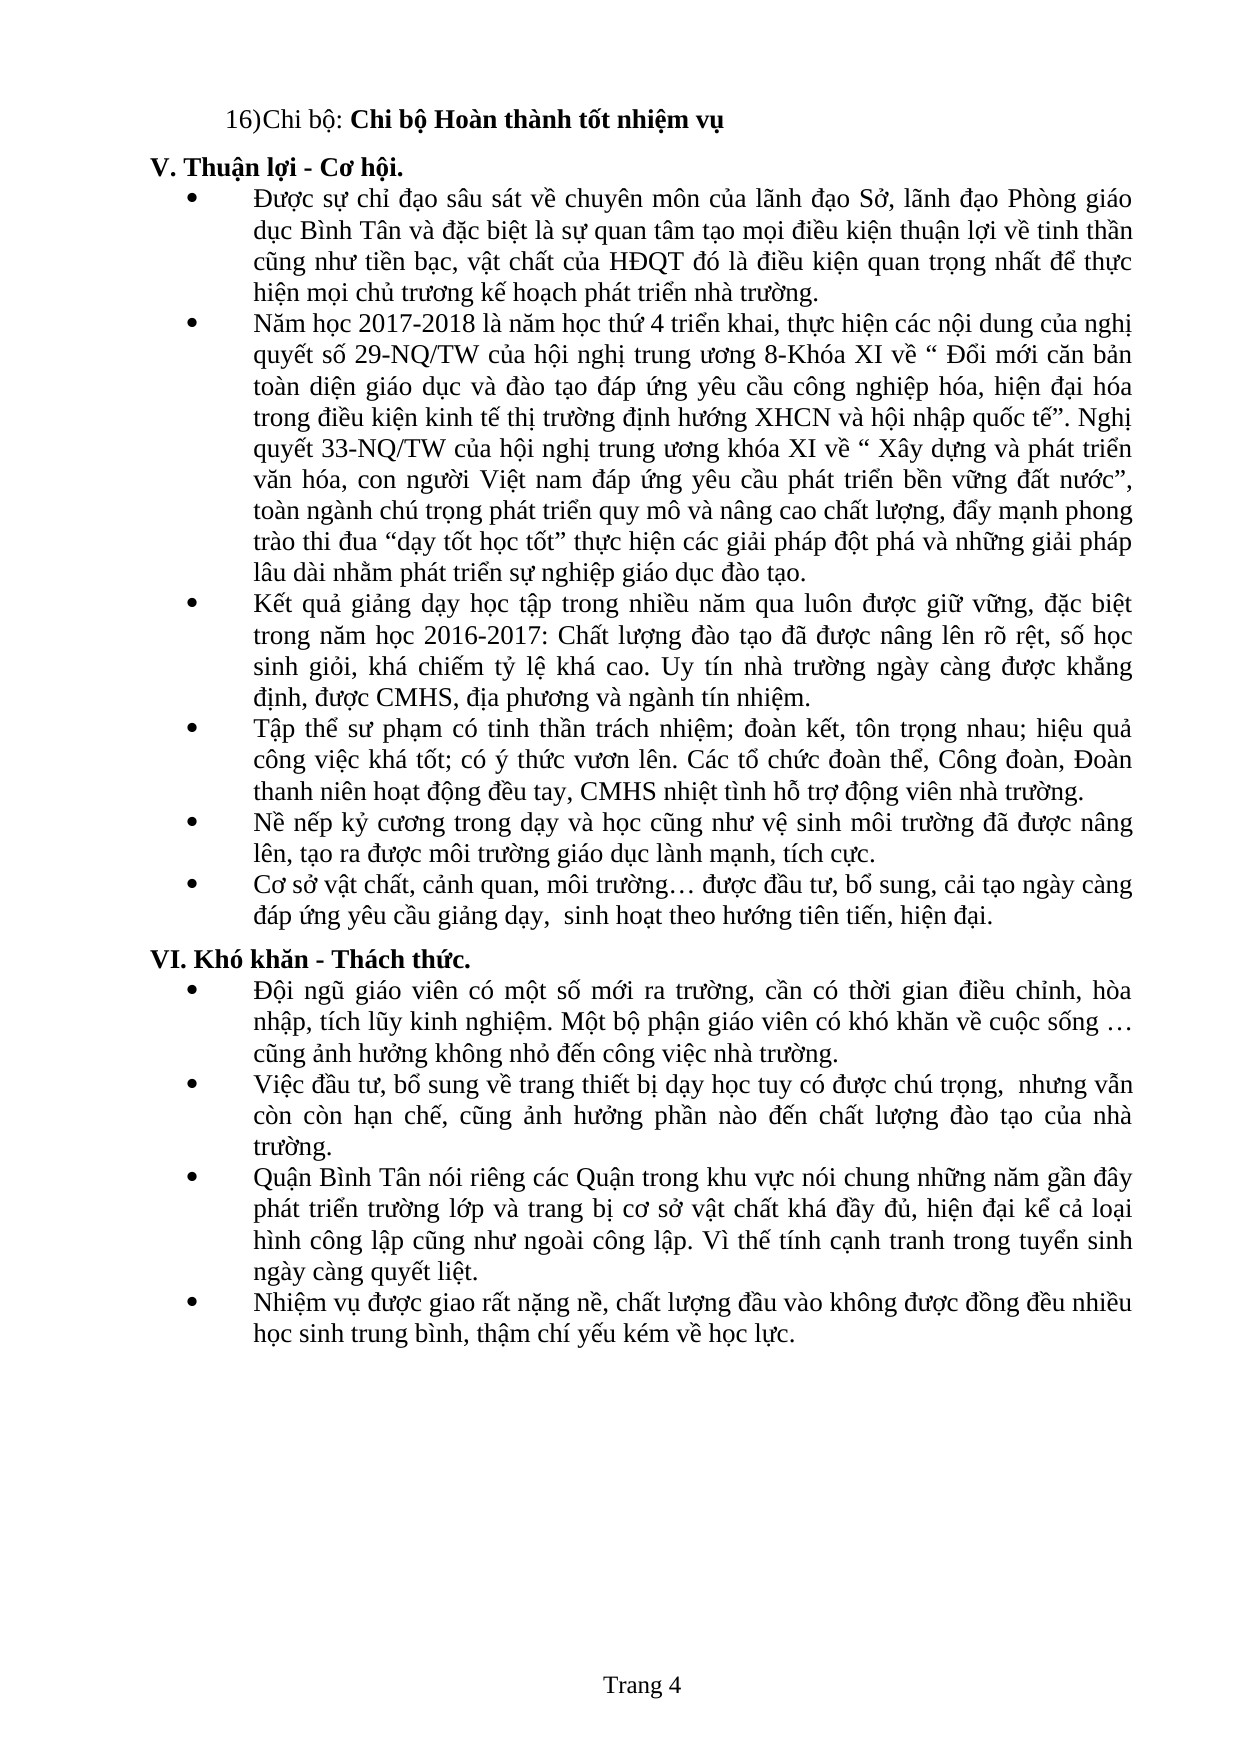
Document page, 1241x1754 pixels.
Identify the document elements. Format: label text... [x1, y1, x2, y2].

list Việc đầu tư, bổ sung về trang thiết bị dạy học tuy có được chú trọng, nhưng vẫn còn còn hạn chế, cũng ảnh hưởng phần nào đến chất lượng đào tạo của nhà trường. [187, 1068, 1134, 1161]
text VI. Khó khăn - Thách thức. [150, 943, 1134, 974]
list Kết quả giảng dạy học tập trong nhiều năm qua luôn được giữ vững, đặc biệt trong năm học 2016-2017: Chất lượng đào tạo đã được nâng lên rõ rệt, số học sinh giỏi, khá chiếm tỷ lệ khá cao. Uy tín nhà trường ngày càng được khẳng định, được CMHS, địa phương và ngành tín nhiệm. [187, 588, 1134, 712]
list Được sự chỉ đạo sâu sát về chuyên môn của lãnh đạo Sở, lãnh đạo Phòng giáo dục Bình Tân và đặc biệt là sự quan tâm tạo mọi điều kiện thuận lợi về tinh thần cũng như tiền bạc, vật chất của HĐQT đó là điều kiện quan trọng nhất để thực hiện mọi chủ trương kế hoạch phát triển nhà trường. [187, 182, 1134, 307]
list Chi bộ: Chi bộ Hoàn thành tốt nhiệm vụ [225, 103, 1134, 134]
list Năm học 2017-2018 là năm học thứ 4 triển khai, thực hiện các nội dung của nghị quyết số 29-NQ/TW của hội nghị trung ương 8-Khóa XI về “ Đổi mới căn bản toàn diện giáo dục và đào tạo đáp ứng yêu cầu công nghiệp hóa, hiện đại hóa trong điều kiện kinh tế thị trường định hướng XHCN và hội nhập quốc tế”. Nghị quyết 33-NQ/TW của hội nghị trung ương khóa XI về “ Xây dựng và phát triển văn hóa, con người Việt nam đáp ứng yêu cầu phát triển bền vững đất nước”, toàn ngành chú trọng phát triển quy mô và nâng cao chất lượng, đẩy mạnh phong trào thi đua “dạy tốt học tốt” thực hiện các giải pháp đột phá và những giải pháp lâu dài nhằm phát triển sự nghiệp giáo dục đào tạo. [187, 307, 1134, 588]
list Quận Bình Tân nói riêng các Quận trong khu vực nói chung những năm gần đây phát triển trường lớp và trang bị cơ sở vật chất khá đầy đủ, hiện đại kể cả loại hình công lập cũng như ngoài công lập. Vì thế tính cạnh tranh trong tuyển sinh ngày càng quyết liệt. [187, 1161, 1134, 1286]
list Tập thể sư phạm có tinh thần trách nhiệm; đoàn kết, tôn trọng nhau; hiệu quả công việc khá tốt; có ý thức vươn lên. Các tổ chức đoàn thể, Công đoàn, Đoàn thanh niên hoạt động đều tay, CMHS nhiệt tình hỗ trợ động viên nhà trường. [187, 712, 1134, 806]
list Nề nếp kỷ cương trong dạy và học cũng như vệ sinh môi trường đã được nâng lên, tạo ra được môi trường giáo dục lành mạnh, tích cực. [187, 806, 1134, 868]
list Cơ sở vật chất, cảnh quan, môi trường… được đầu tư, bổ sung, cải tạo ngày càng đáp ứng yêu cầu giảng dạy, sinh hoạt theo hướng tiên tiến, hiện đại. [187, 868, 1134, 931]
list Nhiệm vụ được giao rất nặng nề, chất lượng đầu vào không được đồng đều nhiều học sinh trung bình, thậm chí yếu kém về học lực. [187, 1286, 1134, 1348]
text V. Thuận lợi - Cơ hội. [150, 151, 1134, 182]
list Đội ngũ giáo viên có một số mới ra trường, cần có thời gian điều chỉnh, hòa nhập, tích lũy kinh nghiệm. Một bộ phận giáo viên có khó khăn về cuộc sống … cũng ảnh hưởng không nhỏ đến công việc nhà trường. [187, 974, 1134, 1068]
